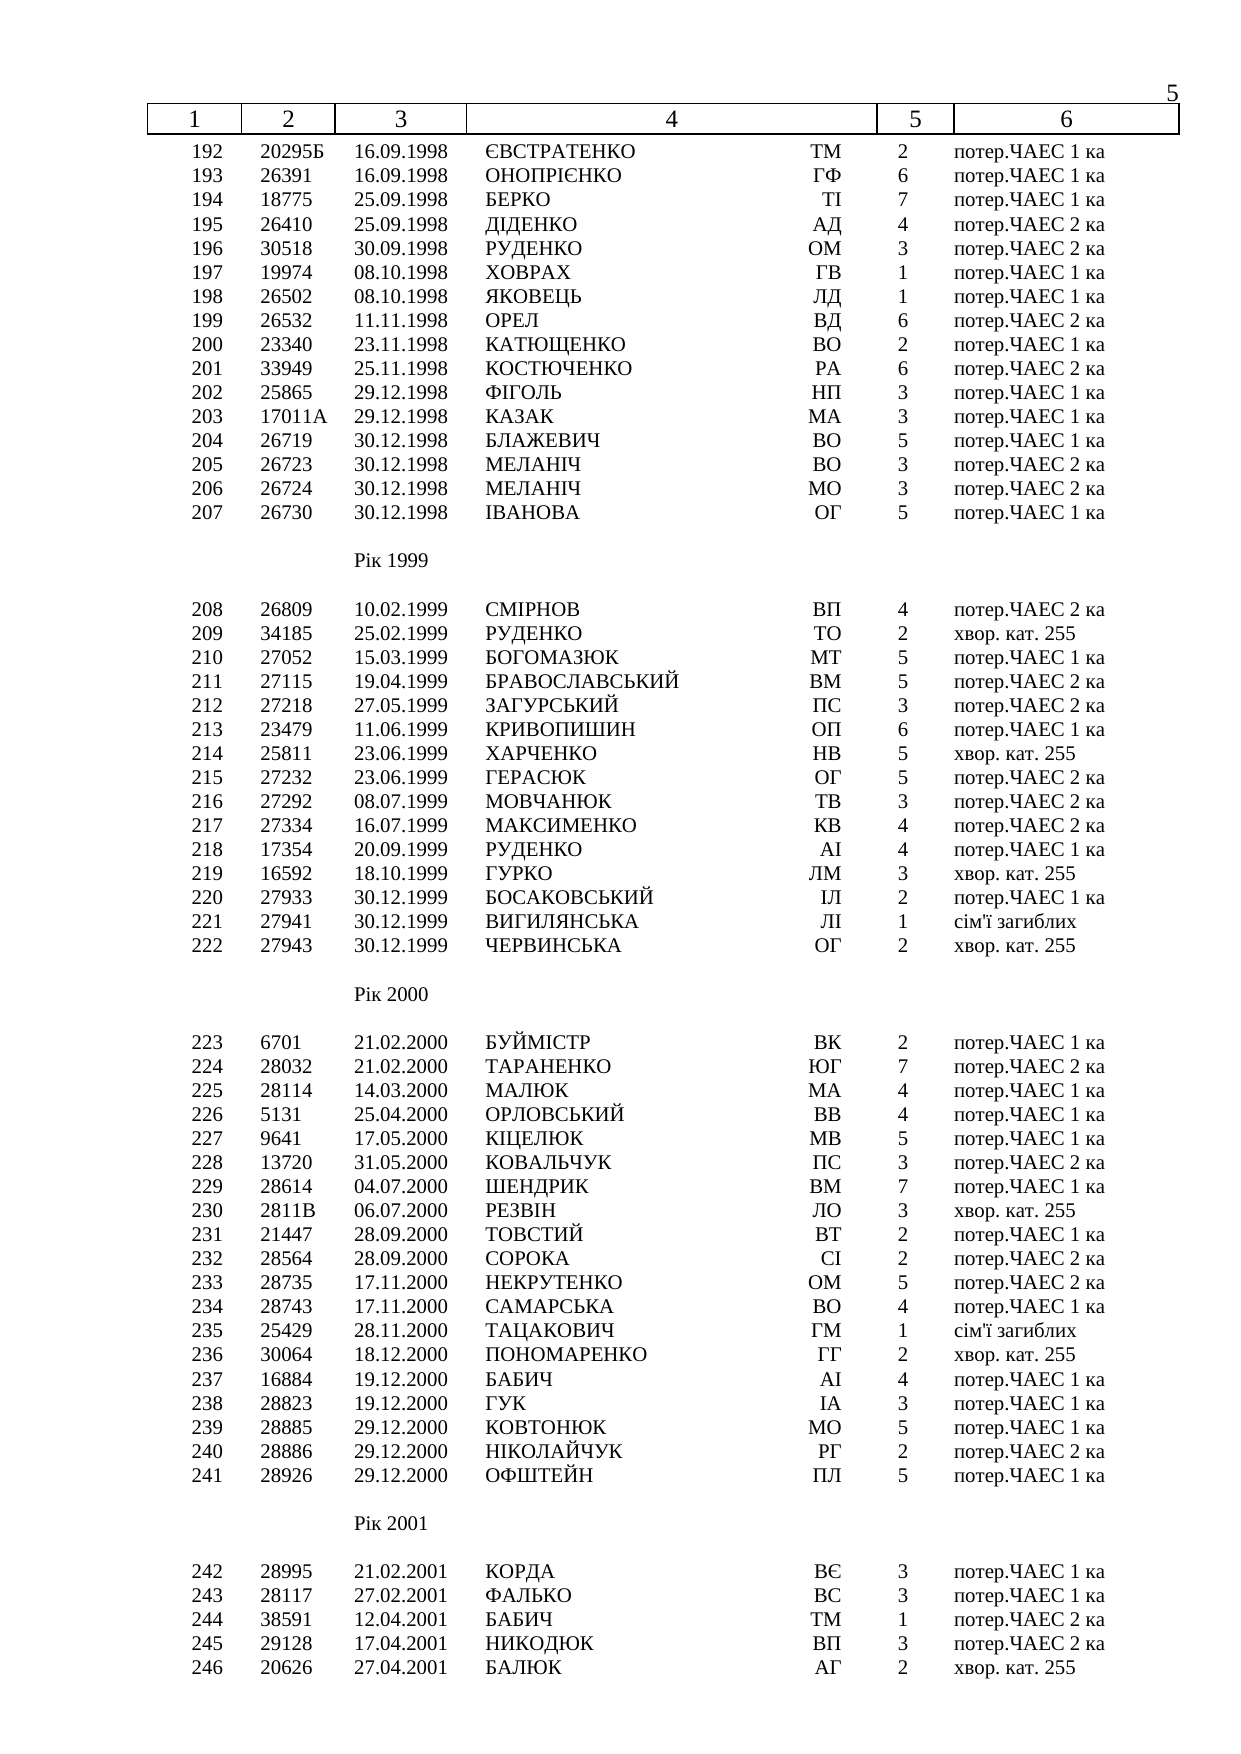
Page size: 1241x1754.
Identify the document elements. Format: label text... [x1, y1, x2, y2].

text 198 26502 08.10.1998 ЯКОВЕЦЬ ЛД 1 потер.ЧАЕС 1 ка [148, 284, 1181, 308]
text 241 28926 29.12.2000 ОФШТЕЙН ПЛ 5 потер.ЧАЕС 1 ка [148, 1463, 1181, 1487]
text 234 28743 17.11.2000 САМАРСЬКА ВО 4 потер.ЧАЕС 1 ка [148, 1294, 1181, 1318]
text 239 28885 29.12.2000 КОВТОНЮК МО 5 потер.ЧАЕС 1 ка [148, 1414, 1181, 1439]
text Рік 2000 [148, 981, 1181, 1006]
text 215 27232 23.06.1999 ГЕРАСЮК ОГ 5 потер.ЧАЕС 2 ка [148, 765, 1181, 789]
text 211 27115 19.04.1999 БРАВОСЛАВСЬКИЙ ВМ 5 потер.ЧАЕС 2 ка [148, 669, 1181, 693]
text 227 9641 17.05.2000 КІЦЕЛЮК МВ 5 потер.ЧАЕС 1 ка [148, 1126, 1181, 1150]
text 212 27218 27.05.1999 ЗАГУРСЬКИЙ ПС 3 потер.ЧАЕС 2 ка [148, 693, 1181, 717]
text 206 26724 30.12.1998 МЕЛАНІЧ МО 3 потер.ЧАЕС 2 ка [148, 476, 1181, 500]
text 194 18775 25.09.1998 БЕРКО ТІ 7 потер.ЧАЕС 1 ка [148, 187, 1181, 211]
text 235 25429 28.11.2000 ТАЦАКОВИЧ ГМ 1 сім'ї загиблих [148, 1318, 1181, 1342]
text 237 16884 19.12.2000 БАБИЧ АІ 4 потер.ЧАЕС 1 ка [148, 1366, 1181, 1391]
text 246 20626 27.04.2001 БАЛЮК АГ 2 хвор. кат. 255 [148, 1655, 1181, 1679]
text 233 28735 17.11.2000 НЕКРУТЕНКО ОМ 5 потер.ЧАЕС 2 ка [148, 1270, 1181, 1294]
text 216 27292 08.07.1999 МОВЧАНЮК ТВ 3 потер.ЧАЕС 2 ка [148, 789, 1181, 813]
text 205 26723 30.12.1998 МЕЛАНІЧ ВО 3 потер.ЧАЕС 2 ка [148, 452, 1181, 476]
text 208 26809 10.02.1999 СМІРНОВ ВП 4 потер.ЧАЕС 2 ка [148, 596, 1181, 621]
text Рік 2001 [148, 1511, 1181, 1535]
text 202 25865 29.12.1998 ФІГОЛЬ НП 3 потер.ЧАЕС 1 ка [148, 380, 1181, 404]
text 219 16592 18.10.1999 ГУРКО ЛМ 3 хвор. кат. 255 [148, 861, 1181, 885]
text 197 19974 08.10.1998 ХОВРАХ ГВ 1 потер.ЧАЕС 1 ка [148, 259, 1181, 284]
text 222 27943 30.12.1999 ЧЕРВИНСЬКА ОГ 2 хвор. кат. 255 [148, 933, 1181, 957]
text 244 38591 12.04.2001 БАБИЧ ТМ 1 потер.ЧАЕС 2 ка [148, 1607, 1181, 1631]
text 225 28114 14.03.2000 МАЛЮК МА 4 потер.ЧАЕС 1 ка [148, 1078, 1181, 1102]
text 204 26719 30.12.1998 БЛАЖЕВИЧ ВО 5 потер.ЧАЕС 1 ка [148, 428, 1181, 452]
text 245 29128 17.04.2001 НИКОДЮК ВП 3 потер.ЧАЕС 2 ка [148, 1631, 1181, 1655]
text 201 33949 25.11.1998 КОСТЮЧЕНКО РА 6 потер.ЧАЕС 2 ка [148, 356, 1181, 380]
text Рік 1999 [148, 548, 1181, 572]
text 221 27941 30.12.1999 ВИГИЛЯНСЬКА ЛІ 1 сім'ї загиблих [148, 909, 1181, 933]
text 240 28886 29.12.2000 НІКОЛАЙЧУК РГ 2 потер.ЧАЕС 2 ка [148, 1439, 1181, 1463]
text 193 26391 16.09.1998 ОНОПРІЄНКО ГФ 6 потер.ЧАЕС 1 ка [148, 163, 1181, 187]
text 217 27334 16.07.1999 МАКСИМЕНКО КВ 4 потер.ЧАЕС 2 ка [148, 813, 1181, 837]
text 200 23340 23.11.1998 КАТЮЩЕНКО ВО 2 потер.ЧАЕС 1 ка [148, 332, 1181, 356]
text 231 21447 28.09.2000 ТОВСТИЙ ВТ 2 потер.ЧАЕС 1 ка [148, 1222, 1181, 1246]
text 223 6701 21.02.2000 БУЙМІСТР ВК 2 потер.ЧАЕС 1 ка [148, 1029, 1181, 1054]
text 209 34185 25.02.1999 РУДЕНКО ТО 2 хвор. кат. 255 [148, 621, 1181, 644]
text 213 23479 11.06.1999 КРИВОПИШИН ОП 6 потер.ЧАЕС 1 ка [148, 717, 1181, 741]
text 195 26410 25.09.1998 ДІДЕНКО АД 4 потер.ЧАЕС 2 ка [148, 211, 1181, 236]
text 224 28032 21.02.2000 ТАРАНЕНКО ЮГ 7 потер.ЧАЕС 2 ка [148, 1054, 1181, 1078]
text 196 30518 30.09.1998 РУДЕНКО ОМ 3 потер.ЧАЕС 2 ка [148, 236, 1181, 259]
text 192 20295Б 16.09.1998 ЄВСТРАТЕНКО ТМ 2 потер.ЧАЕС 1 ка [148, 139, 1181, 163]
text 243 28117 27.02.2001 ФАЛЬКО ВС 3 потер.ЧАЕС 1 ка [148, 1583, 1181, 1607]
text 236 30064 18.12.2000 ПОНОМАРЕНКО ГГ 2 хвор. кат. 255 [148, 1342, 1181, 1366]
text 210 27052 15.03.1999 БОГОМАЗЮК МТ 5 потер.ЧАЕС 1 ка [148, 644, 1181, 669]
text 214 25811 23.06.1999 ХАРЧЕНКО НВ 5 хвор. кат. 255 [148, 741, 1181, 765]
text 230 2811В 06.07.2000 РЕЗВІН ЛО 3 хвор. кат. 255 [148, 1198, 1181, 1222]
text 228 13720 31.05.2000 КОВАЛЬЧУК ПС 3 потер.ЧАЕС 2 ка [148, 1150, 1181, 1174]
text 229 28614 04.07.2000 ШЕНДРИК ВМ 7 потер.ЧАЕС 1 ка [148, 1174, 1181, 1198]
text 220 27933 30.12.1999 БОСАКОВСЬКИЙ ІЛ 2 потер.ЧАЕС 1 ка [148, 885, 1181, 909]
text 199 26532 11.11.1998 ОРЕЛ ВД 6 потер.ЧАЕС 2 ка [148, 308, 1181, 332]
text 232 28564 28.09.2000 СОРОКА СІ 2 потер.ЧАЕС 2 ка [148, 1246, 1181, 1270]
text 242 28995 21.02.2001 КОРДА ВЄ 3 потер.ЧАЕС 1 ка [148, 1559, 1181, 1583]
text 218 17354 20.09.1999 РУДЕНКО АІ 4 потер.ЧАЕС 1 ка [148, 837, 1181, 861]
text 207 26730 30.12.1998 ІВАНОВА ОГ 5 потер.ЧАЕС 1 ка [148, 500, 1181, 524]
text 238 28823 19.12.2000 ГУК ІА 3 потер.ЧАЕС 1 ка [148, 1391, 1181, 1414]
text 226 5131 25.04.2000 ОРЛОВСЬКИЙ ВВ 4 потер.ЧАЕС 1 ка [148, 1102, 1181, 1126]
text 203 17011А 29.12.1998 КАЗАК МА 3 потер.ЧАЕС 1 ка [148, 404, 1181, 428]
